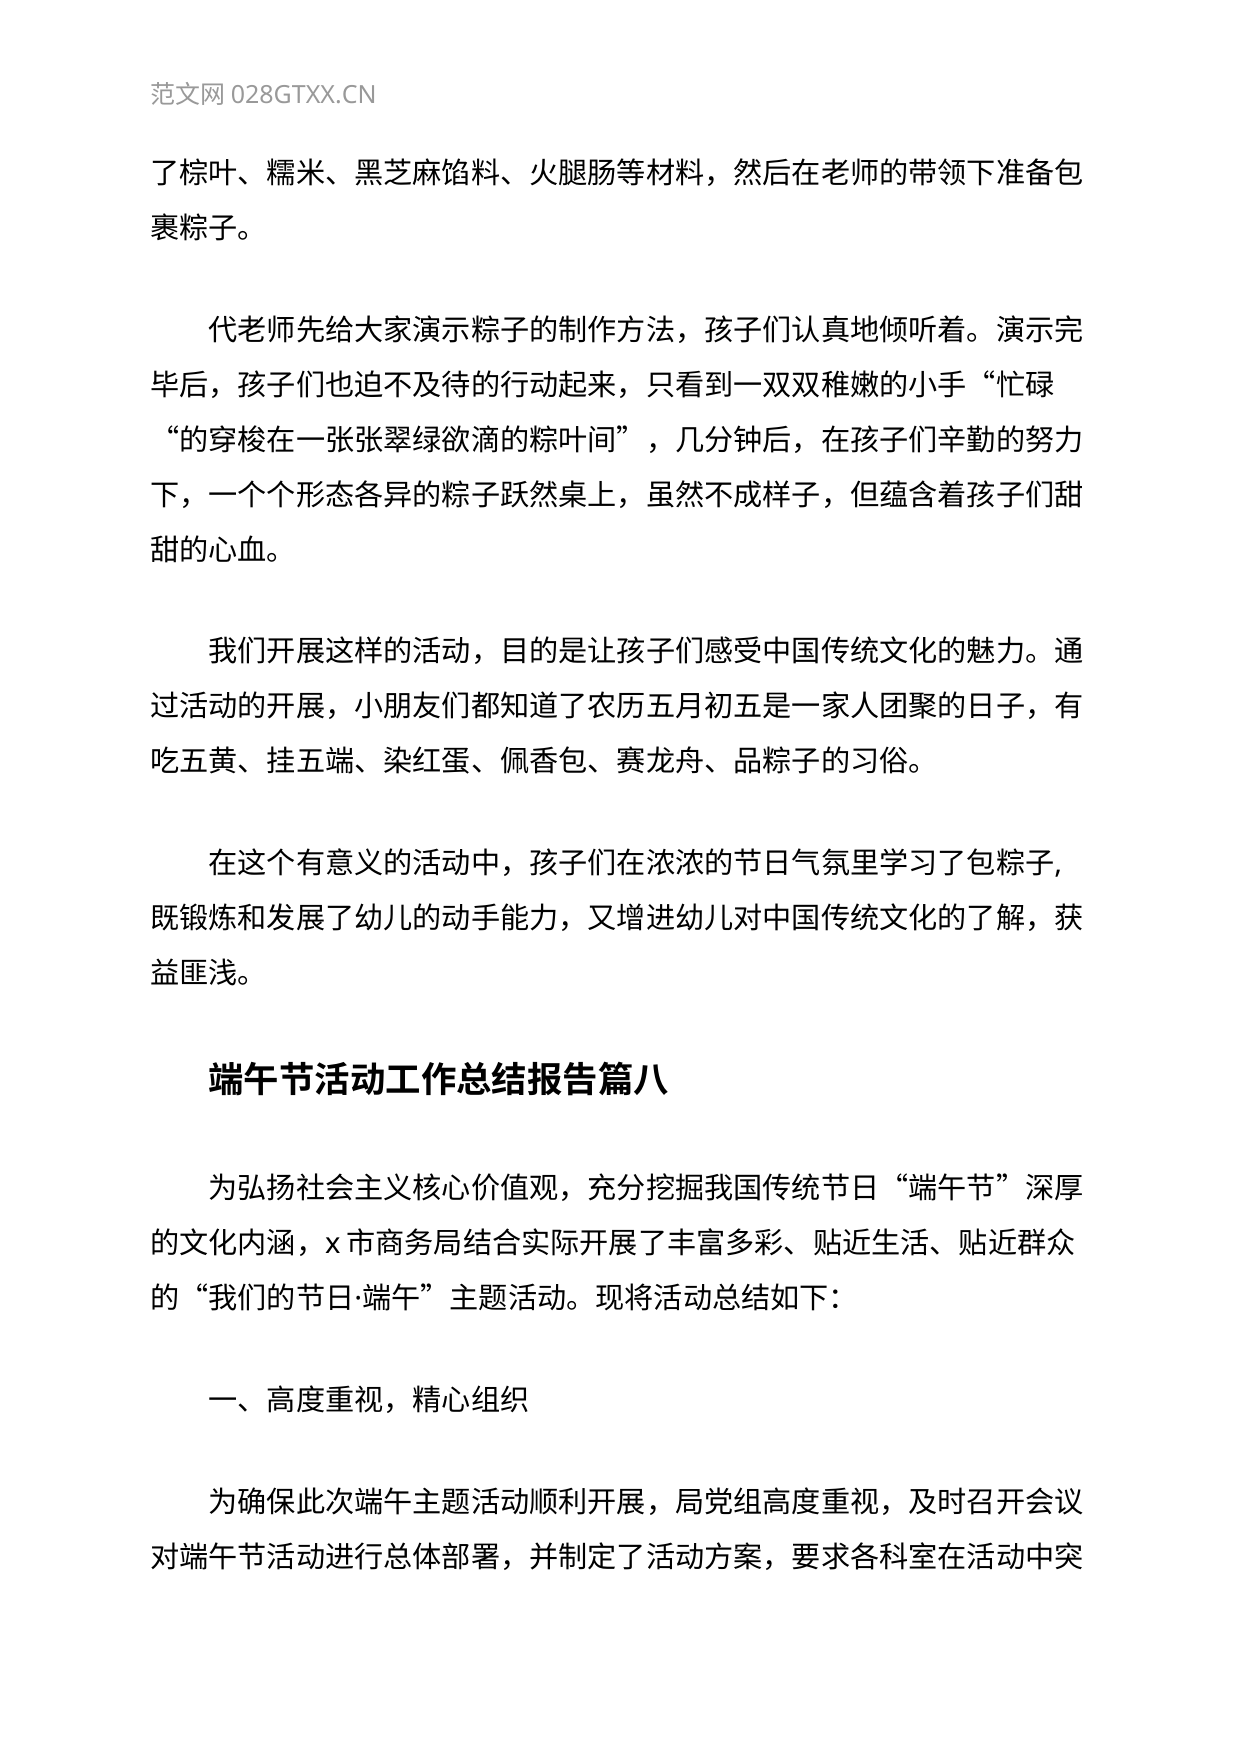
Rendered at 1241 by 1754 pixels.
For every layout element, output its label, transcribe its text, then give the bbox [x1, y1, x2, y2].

text 一、高度重视，精心组织 [150, 1377, 1090, 1419]
text 在这个有意义的活动中，孩子们在浓浓的节日气氛里学习了包粽子,既锻炼和发展了幼儿的动手能力，又增进幼儿对中国传统文化的了解，获益匪浅。 [150, 839, 1090, 992]
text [150, 1478, 1090, 1576]
text 端午节活动工作总结报告篇八 [150, 1051, 1090, 1102]
text 为弘扬社会主义核心价值观，充分挖掘我国传统节日“端午节”深厚的文化内涵，x市商务局结合实际开展了丰富多彩、贴近生活、贴近群众的“我们的节日·端午”主题活动。现将活动总结如下： [150, 1165, 1090, 1317]
text 我们开展这样的活动，目的是让孩子们感受中国传统文化的魅力。通过活动的开展，小朋友们都知道了农历五月初五是一家人团聚的日子，有吃五黄、挂五端、染红蛋、佩香包、赛龙舟、品粽子的习俗。 [150, 628, 1090, 780]
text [150, 150, 1090, 247]
text 代老师先给大家演示粽子的制作方法，孩子们认真地倾听着。演示完毕后，孩子们也迫不及待的行动起来，只看到一双双稚嫩的小手“忙碌“的穿梭在一张张翠绿欲滴的粽叶间”，几分钟后，在孩子们辛勤的努力下，一个个形态各异的粽子跃然桌上，虽然不成样子，但蕴含着孩子们甜甜的心血。 [150, 307, 1090, 568]
